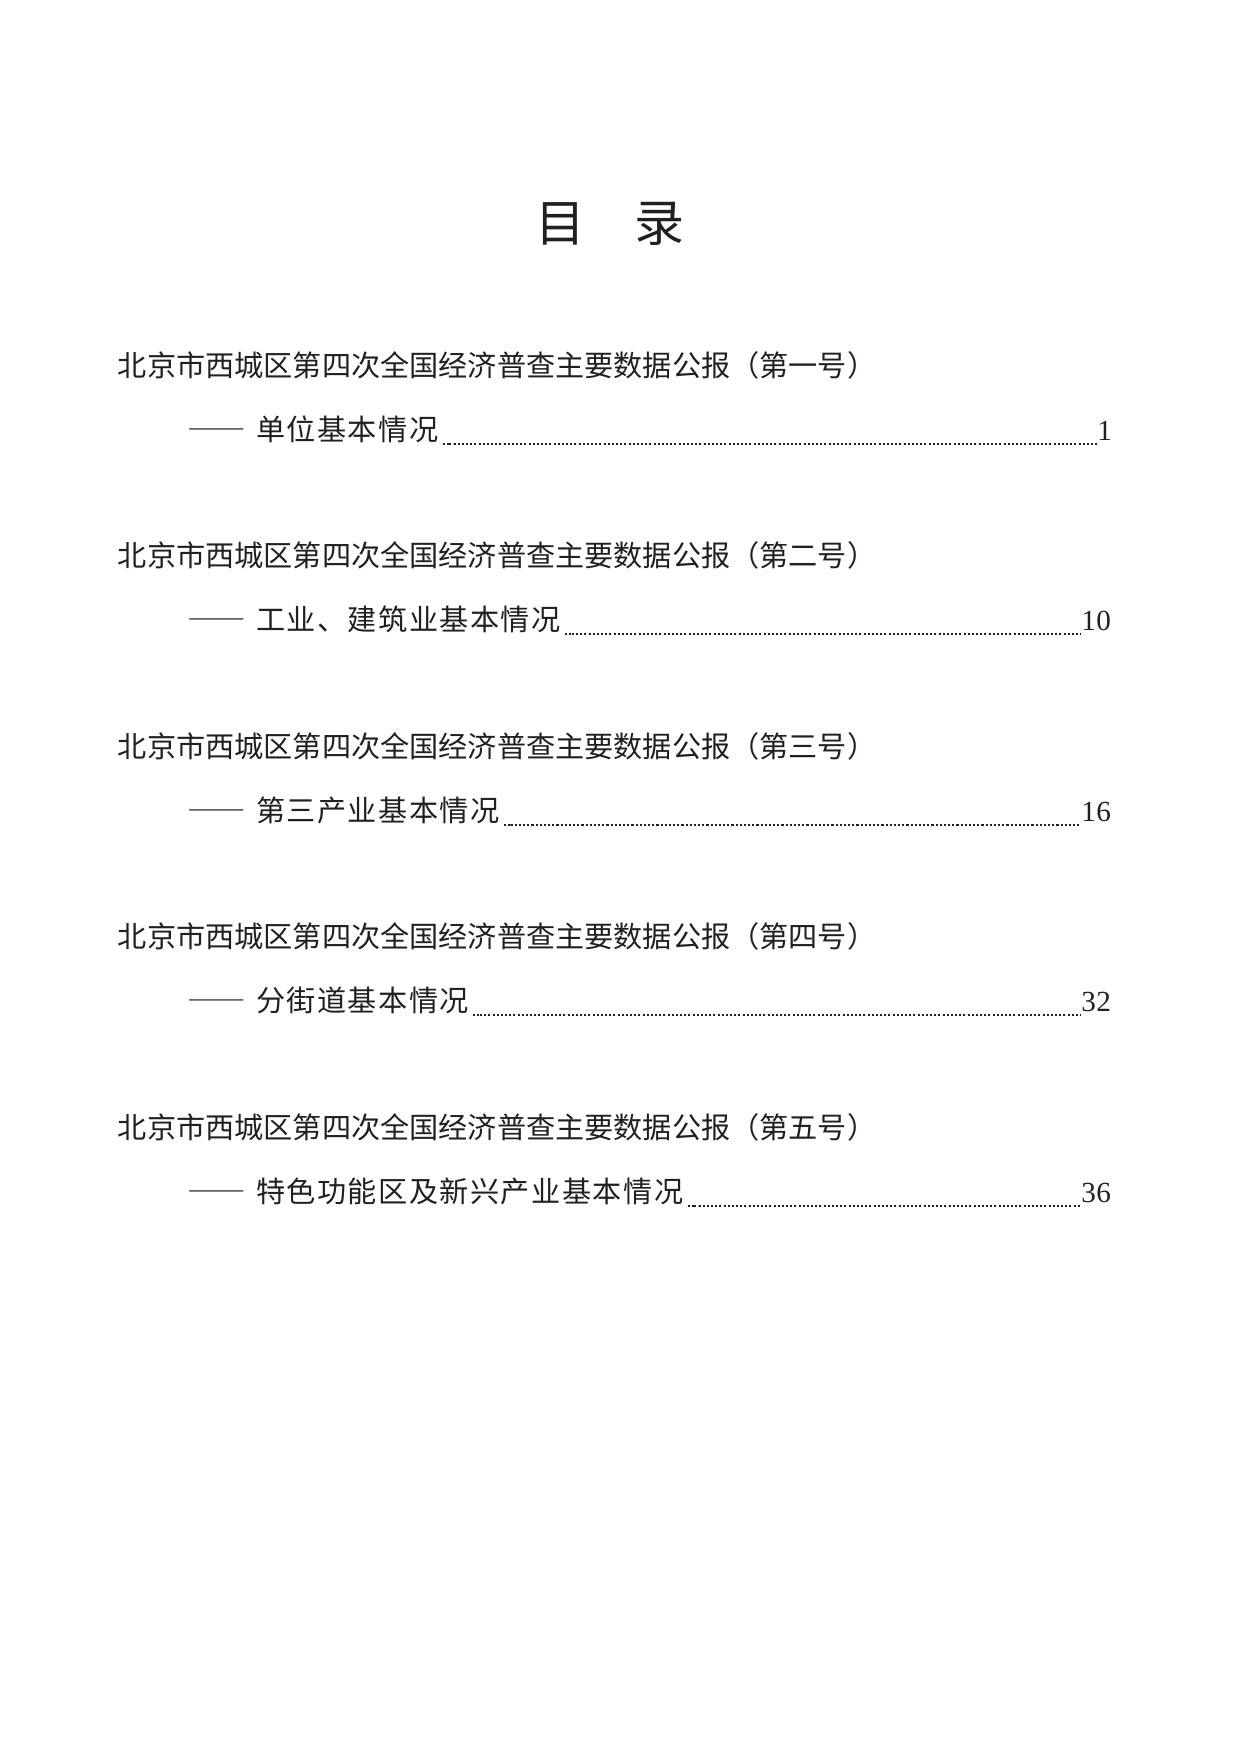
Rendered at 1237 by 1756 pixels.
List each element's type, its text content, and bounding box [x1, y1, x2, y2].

text 北京市西城区第四次全国经济普查主要数据公报（第四号） [118, 914, 1126, 956]
text —— 特色功能区及新兴产业基本情况 36 [188, 1168, 1126, 1211]
text —— 工业、建筑业基本情况 10 [188, 597, 1126, 639]
subtitle 北京市西城区第四次全国经济普查主要数据公报（第一号） [118, 342, 1126, 385]
text 北京市西城区第四次全国经济普查主要数据公报（第二号） [118, 533, 1126, 575]
text 北京市西城区第四次全国经济普查主要数据公报（第五号） [118, 1104, 1126, 1147]
text —— 分街道基本情况 32 [188, 978, 1126, 1020]
text 北京市西城区第四次全国经济普查主要数据公报（第三号） [118, 723, 1126, 766]
text —— 单位基本情况 1 [188, 406, 1126, 448]
text —— 第三产业基本情况 16 [188, 787, 1126, 829]
text 目 录 [106, 184, 1113, 256]
